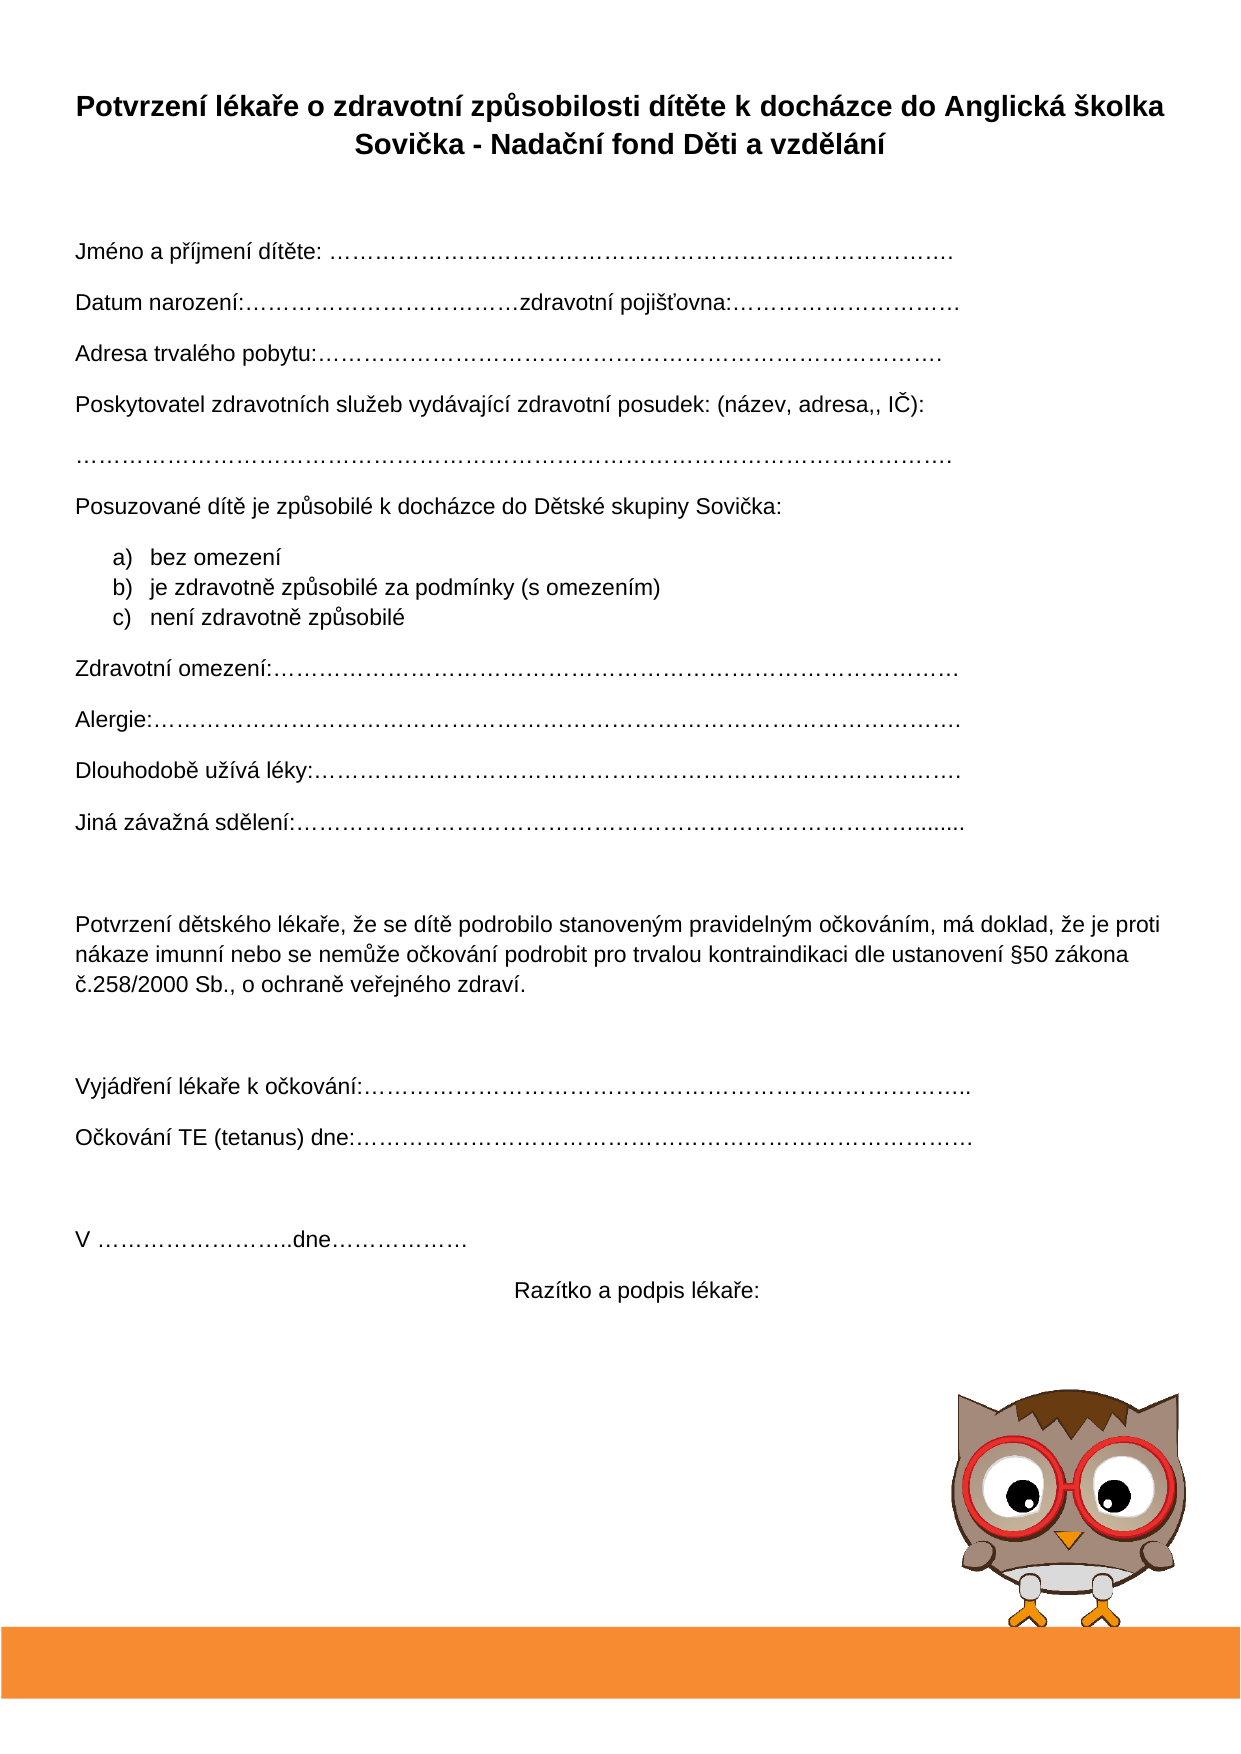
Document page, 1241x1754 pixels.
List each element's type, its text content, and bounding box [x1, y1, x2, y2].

text Razítko a podpis lékaře: [75, 1277, 1165, 1304]
list není zdravotně způsobilé [112, 604, 1165, 631]
text Potvrzení dětského lékaře, že se dítě podrobilo stanoveným pravidelným očkováním, má doklad, že je proti nákaze imunní nebo se nemůže očkování podrobit pro trvalou kontraindikaci dle ustanovení §50 zákona č.258/2000 Sb., o ochraně veřejného zdraví. [75, 911, 1165, 997]
list je zdravotně způsobilé za podmínky (s omezením) [112, 574, 1165, 601]
text Jméno a příjmení dítěte: ………………………………………………………………………. [75, 238, 1165, 264]
text Alergie:……………………………………………………………………………………………. [75, 706, 1165, 733]
text Poskytovatel zdravotních služeb vydávající zdravotní posudek: (název, adresa,, IČ): [75, 391, 1165, 417]
text Datum narození:………………………………zdravotní pojišťovna:………………………… [75, 289, 1165, 315]
text Adresa trvalého pobytu:………………………………………………………………………. [75, 340, 1165, 366]
text Zdravotní omezení:……………………………………………………………………………… [75, 655, 1165, 682]
text Jiná závažná sdělení:………………………………………………………………………........ [75, 808, 1165, 835]
picture [926, 1366, 1211, 1626]
text ……………………………………………………………………………………………………. [75, 442, 1165, 468]
text Vyjádření lékaře k očkování:…………………………………………………………………….. [75, 1073, 1165, 1099]
list bez omezení [112, 544, 1165, 570]
text Dlouhodobě užívá léky:…………………………………………………………………………. [75, 757, 1165, 784]
text V ……………………..dne……………… [75, 1226, 1165, 1253]
text Potvrzení lékaře o zdravotní způsobilosti dítěte k docházce do Anglická školka Sovička - Nadační fond Děti a vzdělání [75, 89, 1165, 161]
text Posuzované dítě je způsobilé k docházce do Dětské skupiny Sovička: [75, 493, 1165, 519]
text Očkování TE (tetanus) dne:……………………………………………………………………… [75, 1124, 1165, 1151]
